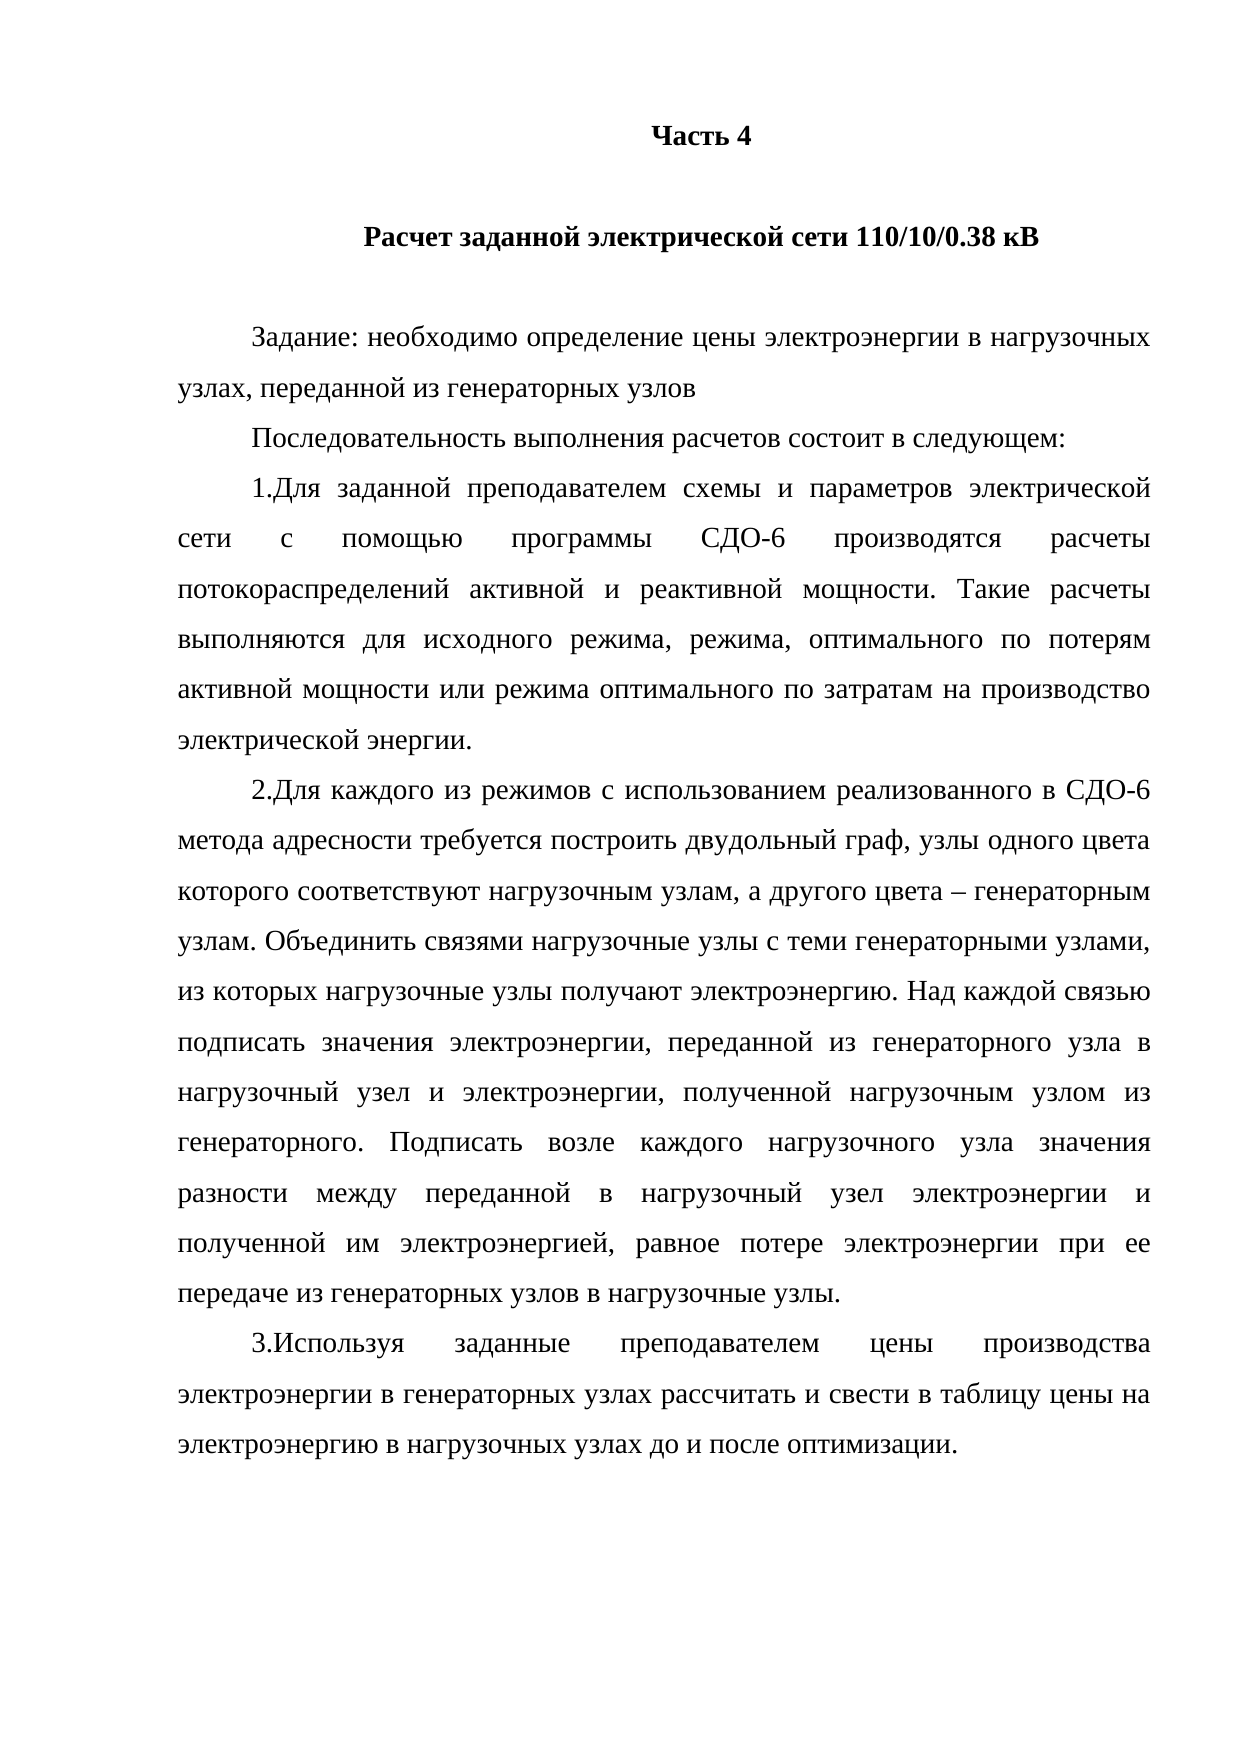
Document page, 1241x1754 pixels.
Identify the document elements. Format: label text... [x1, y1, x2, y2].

text 2.Для каждого из режимов с использованием реализованного в СДО-6 метода адресности требуется построить двудольный граф, узлы одного цвета которого соответствуют нагрузочным узлам, а другого цвета – генераторным узлам. Объединить связями нагрузочные узлы с теми генераторными узлами, из которых нагрузочные узлы получают электроэнергию. Над каждой связью подписать значения электроэнергии, переданной из генераторного узла в нагрузочный узел и электроэнергии, полученной нагрузочным узлом из генераторного. Подписать возле каждого нагрузочного узла значения разности между переданной в нагрузочный узел электроэнергии и полученной им электроэнергией, равное потере электроэнергии при ее передаче из генераторных узлов в нагрузочные узлы. [177, 772, 1152, 1309]
text 3.Используя заданные преподавателем цены производства электроэнергии в генераторных узлах рассчитать и свести в таблицу цены на электроэнергию в нагрузочных узлах до и после оптимизации. [177, 1326, 1152, 1460]
text 1.Для заданной преподавателем схемы и параметров электрической сети с помощью программы СДО-6 производятся расчеты потокораспределений активной и реактивной мощности. Такие расчеты выполняются для исходного режима, режима, оптимального по потерям активной мощности или режима оптимального по затратам на производство электрической энергии. [177, 470, 1152, 755]
text Расчет заданной электрической сети 110/10/0.38 кВ [177, 219, 1152, 252]
subtitle Задание: необходимо определение цены электроэнергии в нагрузочных узлах, переданной из генераторных узлов [177, 319, 1152, 403]
text Часть 4 [177, 118, 1152, 152]
text Последовательность выполнения расчетов состоит в следующем: [177, 420, 1152, 453]
